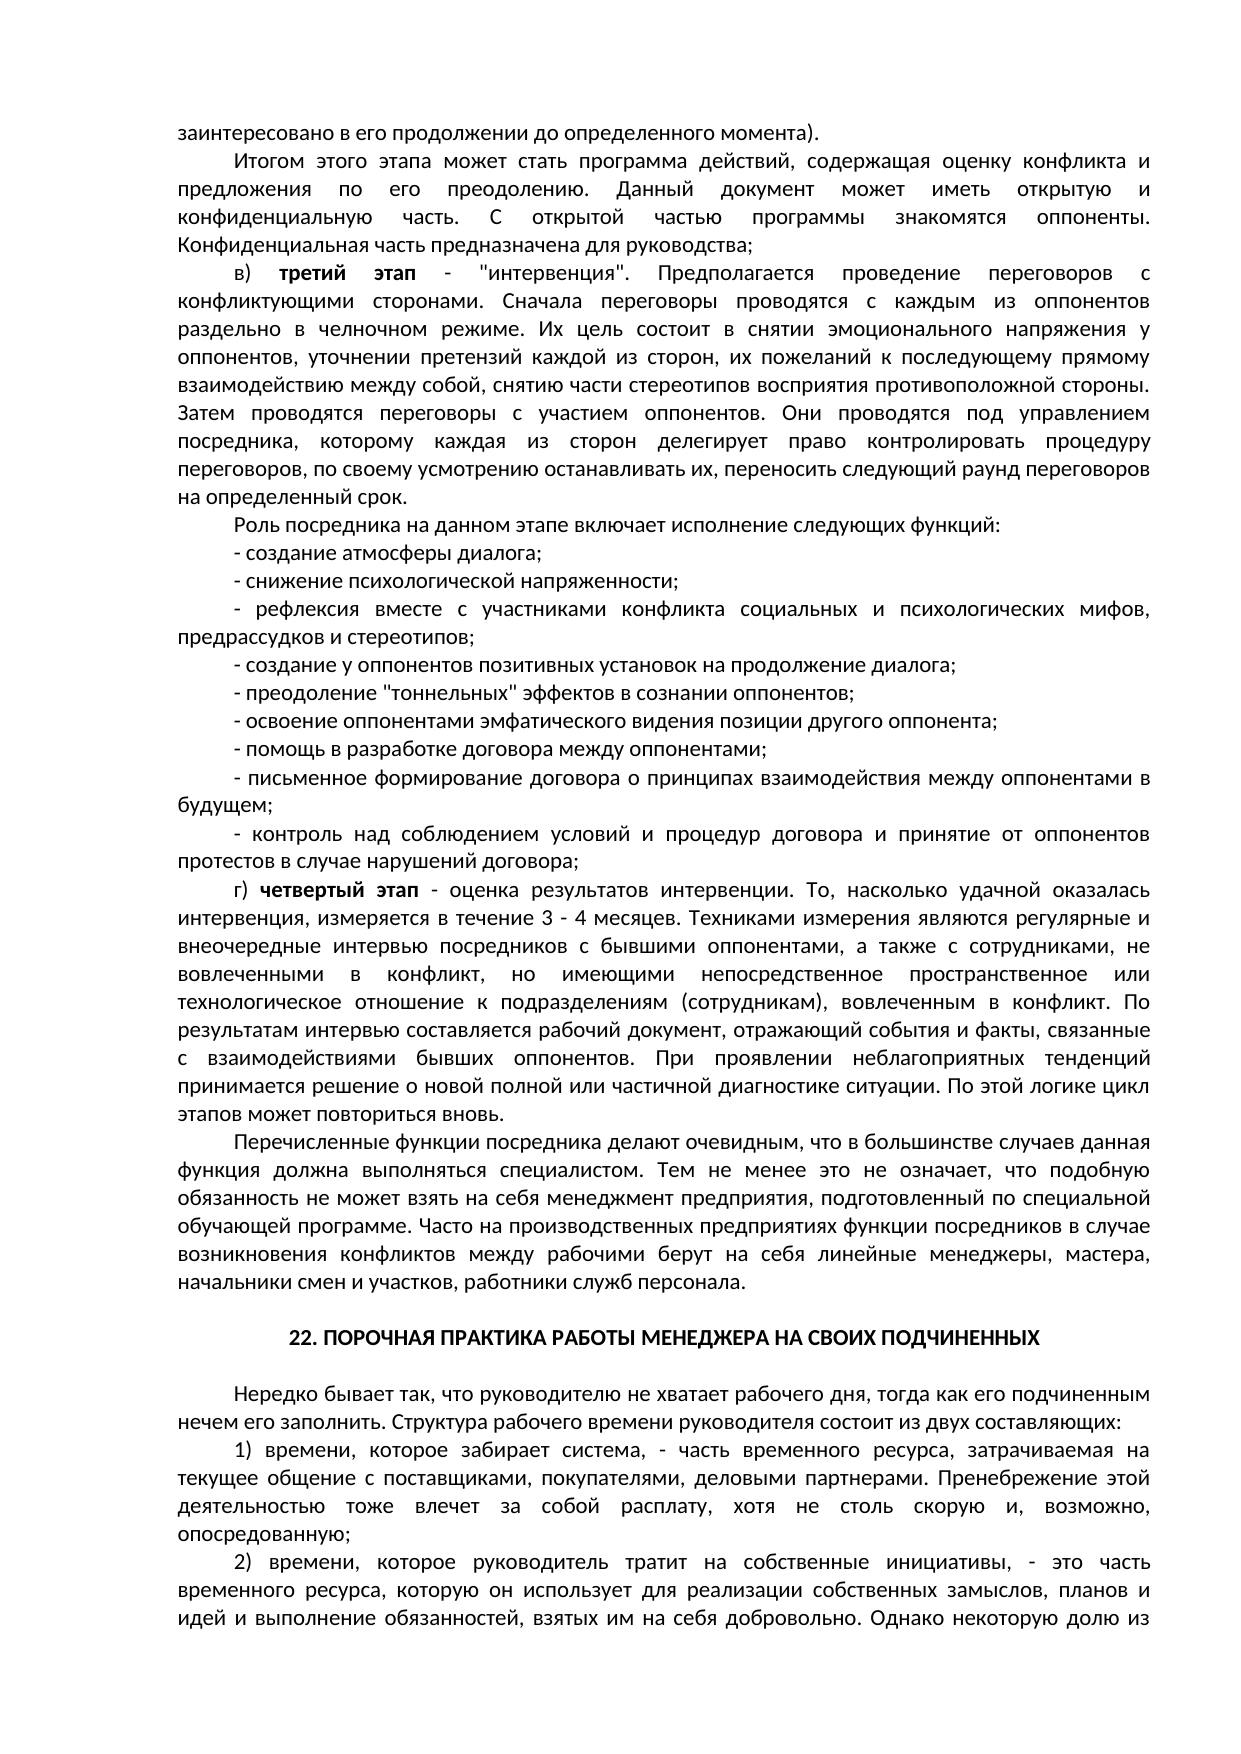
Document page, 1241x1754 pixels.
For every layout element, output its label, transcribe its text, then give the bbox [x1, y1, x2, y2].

text - помощь в разработке договора между оппонентами; [177, 734, 1152, 763]
text - письменное формирование договора о принципах взаимодействия между оппонентами в будущем; [177, 763, 1152, 819]
text Итогом этого этапа может стать программа действий, содержащая оценку конфликта и предложения по его преодолению. Данный документ может иметь открытую и конфиденциальную часть. С открытой частью программы знакомятся оппоненты. Конфиденциальная часть предназначена для руководства; [177, 146, 1152, 258]
text Роль посредника на данном этапе включает исполнение следующих функций: [177, 510, 1152, 538]
text - контроль над соблюдением условий и процедур договора и принятие от оппонентов протестов в случае нарушений договора; [177, 819, 1152, 875]
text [177, 1547, 1152, 1631]
text - создание у оппонентов позитивных установок на продолжение диалога; [177, 651, 1152, 678]
text Перечисленные функции посредника делают очевидным, что в большинстве случаев данная функция должна выполняться специалистом. Тем не менее это не означает, что подобную обязанность не может взять на себя менеджмент предприятия, подготовленный по специальной обучающей программе. Часто на производственных предприятиях функции посредников в случае возникновения конфликтов между рабочими берут на себя линейные менеджеры, мастера, начальники смен и участков, работники служб персонала. [177, 1127, 1152, 1295]
text в) третий этап - "интервенция". Предполагается проведение переговоров с конфликтующими сторонами. Сначала переговоры проводятся с каждым из оппонентов раздельно в челночном режиме. Их цель состоит в снятии эмоционального напряжения у оппонентов, уточнении претензий каждой из сторон, их пожеланий к последующему прямому взаимодействию между собой, снятию части стереотипов восприятия противоположной стороны. Затем проводятся переговоры с участием оппонентов. Они проводятся под управлением посредника, которому каждая из сторон делегирует право контролировать процедуру переговоров, по своему усмотрению останавливать их, переносить следующий раунд переговоров на определенный срок. [177, 258, 1152, 510]
text Нередко бывает так, что руководителю не хватает рабочего дня, тогда как его подчиненным нечем его заполнить. Структура рабочего времени руководителя состоит из двух составляющих: [177, 1379, 1152, 1435]
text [177, 118, 1152, 146]
text - снижение психологической напряженности; [177, 566, 1152, 594]
text - освоение оппонентами эмфатического видения позиции другого оппонента; [177, 707, 1152, 734]
title 22. ПОРОЧНАЯ ПРАКТИКА РАБОТЫ МЕНЕДЖЕРА НА СВОИХ ПОДЧИНЕННЫХ [177, 1323, 1152, 1351]
text - создание атмосферы диалога; [177, 538, 1152, 566]
text 1) времени, которое забирает система, - часть временного ресурса, затрачиваемая на текущее общение с поставщиками, покупателями, деловыми партнерами. Пренебрежение этой деятельностью тоже влечет за собой расплату, хотя не столь скорую и, возможно, опосредованную; [177, 1435, 1152, 1547]
text - рефлексия вместе с участниками конфликта социальных и психологических мифов, предрассудков и стереотипов; [177, 594, 1152, 651]
text г) четвертый этап - оценка результатов интервенции. То, насколько удачной оказалась интервенция, измеряется в течение 3 - 4 месяцев. Техниками измерения являются регулярные и внеочередные интервью посредников с бывшими оппонентами, а также с сотрудниками, не вовлеченными в конфликт, но имеющими непосредственное пространственное или технологическое отношение к подразделениям (сотрудникам), вовлеченным в конфликт. По результатам интервью составляется рабочий документ, отражающий события и факты, связанные с взаимодействиями бывших оппонентов. При проявлении неблагоприятных тенденций принимается решение о новой полной или частичной диагностике ситуации. По этой логике цикл этапов может повториться вновь. [177, 875, 1152, 1127]
text - преодоление "тоннельных" эффектов в сознании оппонентов; [177, 678, 1152, 707]
